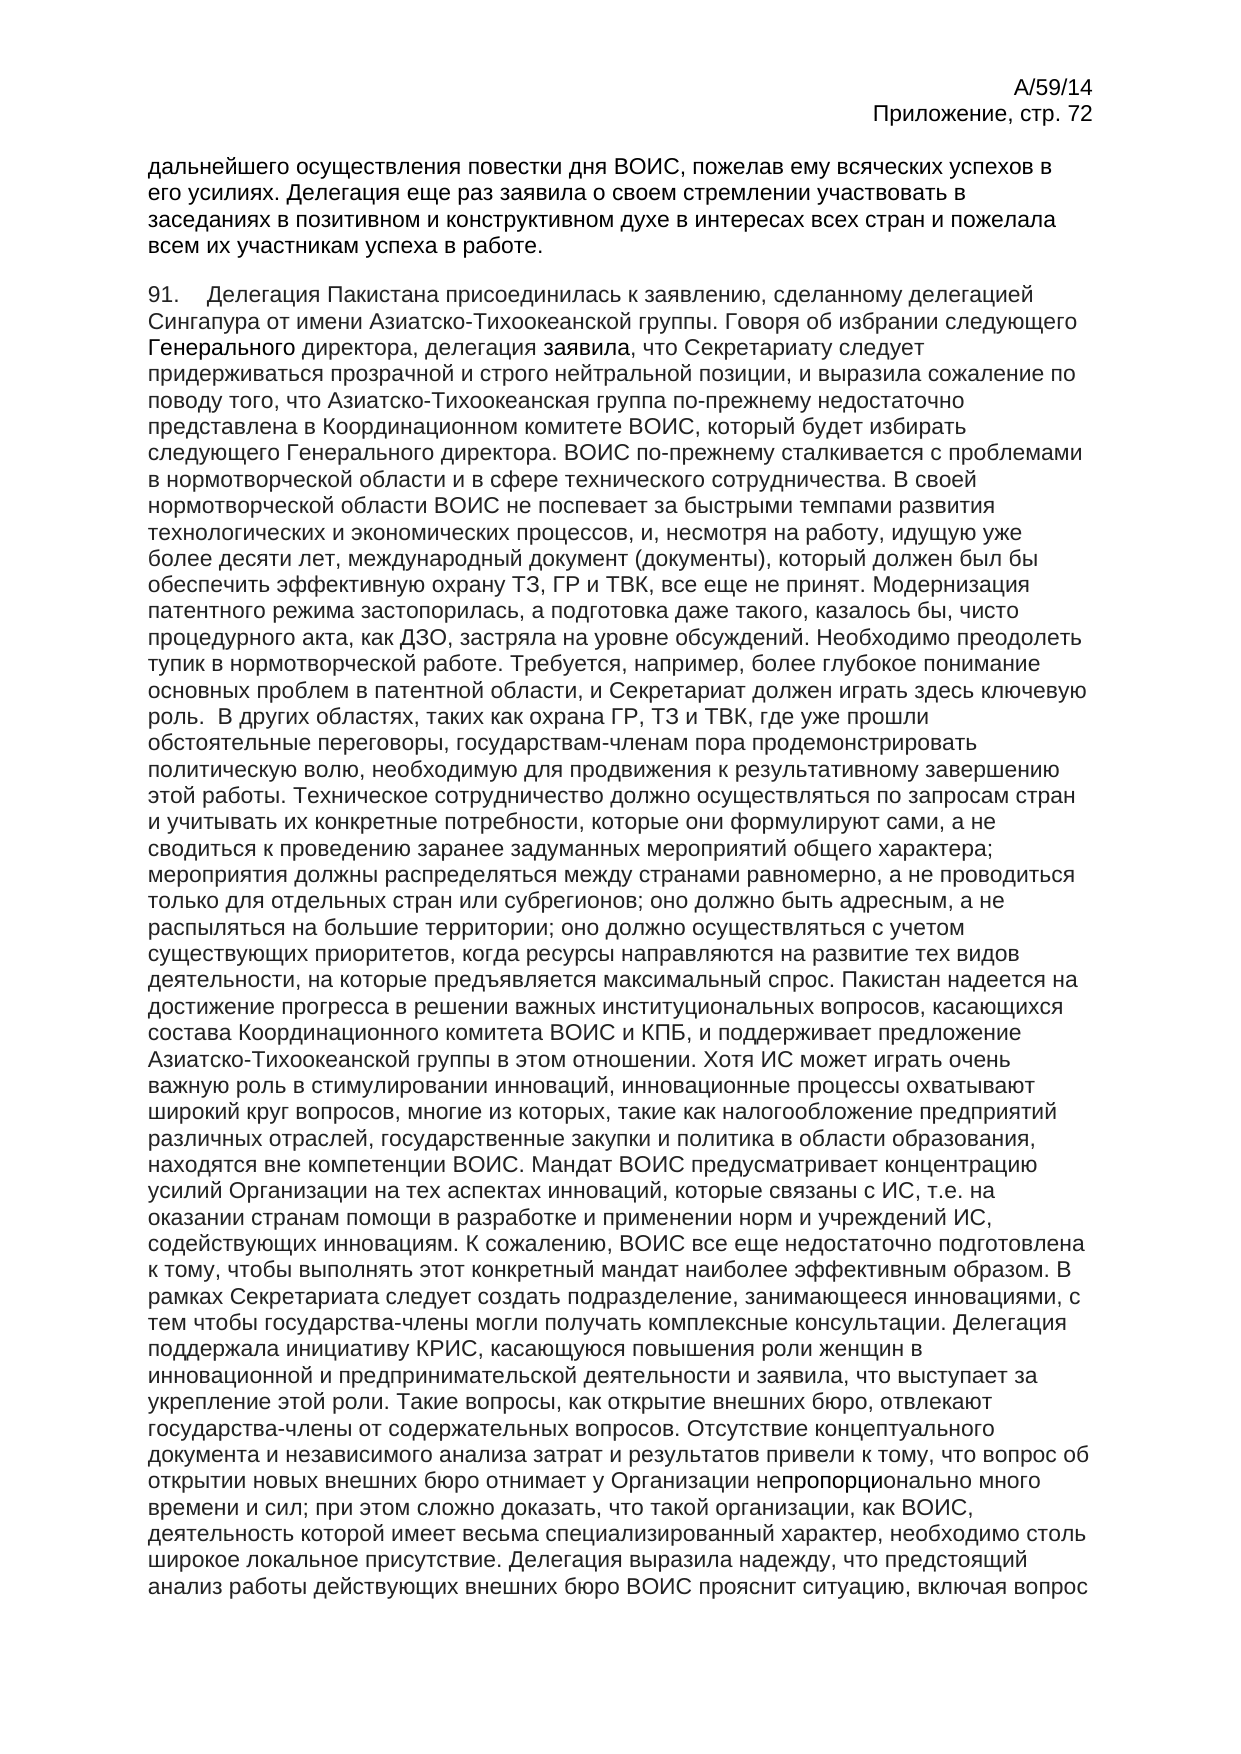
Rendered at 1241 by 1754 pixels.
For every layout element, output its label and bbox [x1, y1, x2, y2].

list [148, 281, 1093, 1599]
list [148, 153, 1093, 258]
